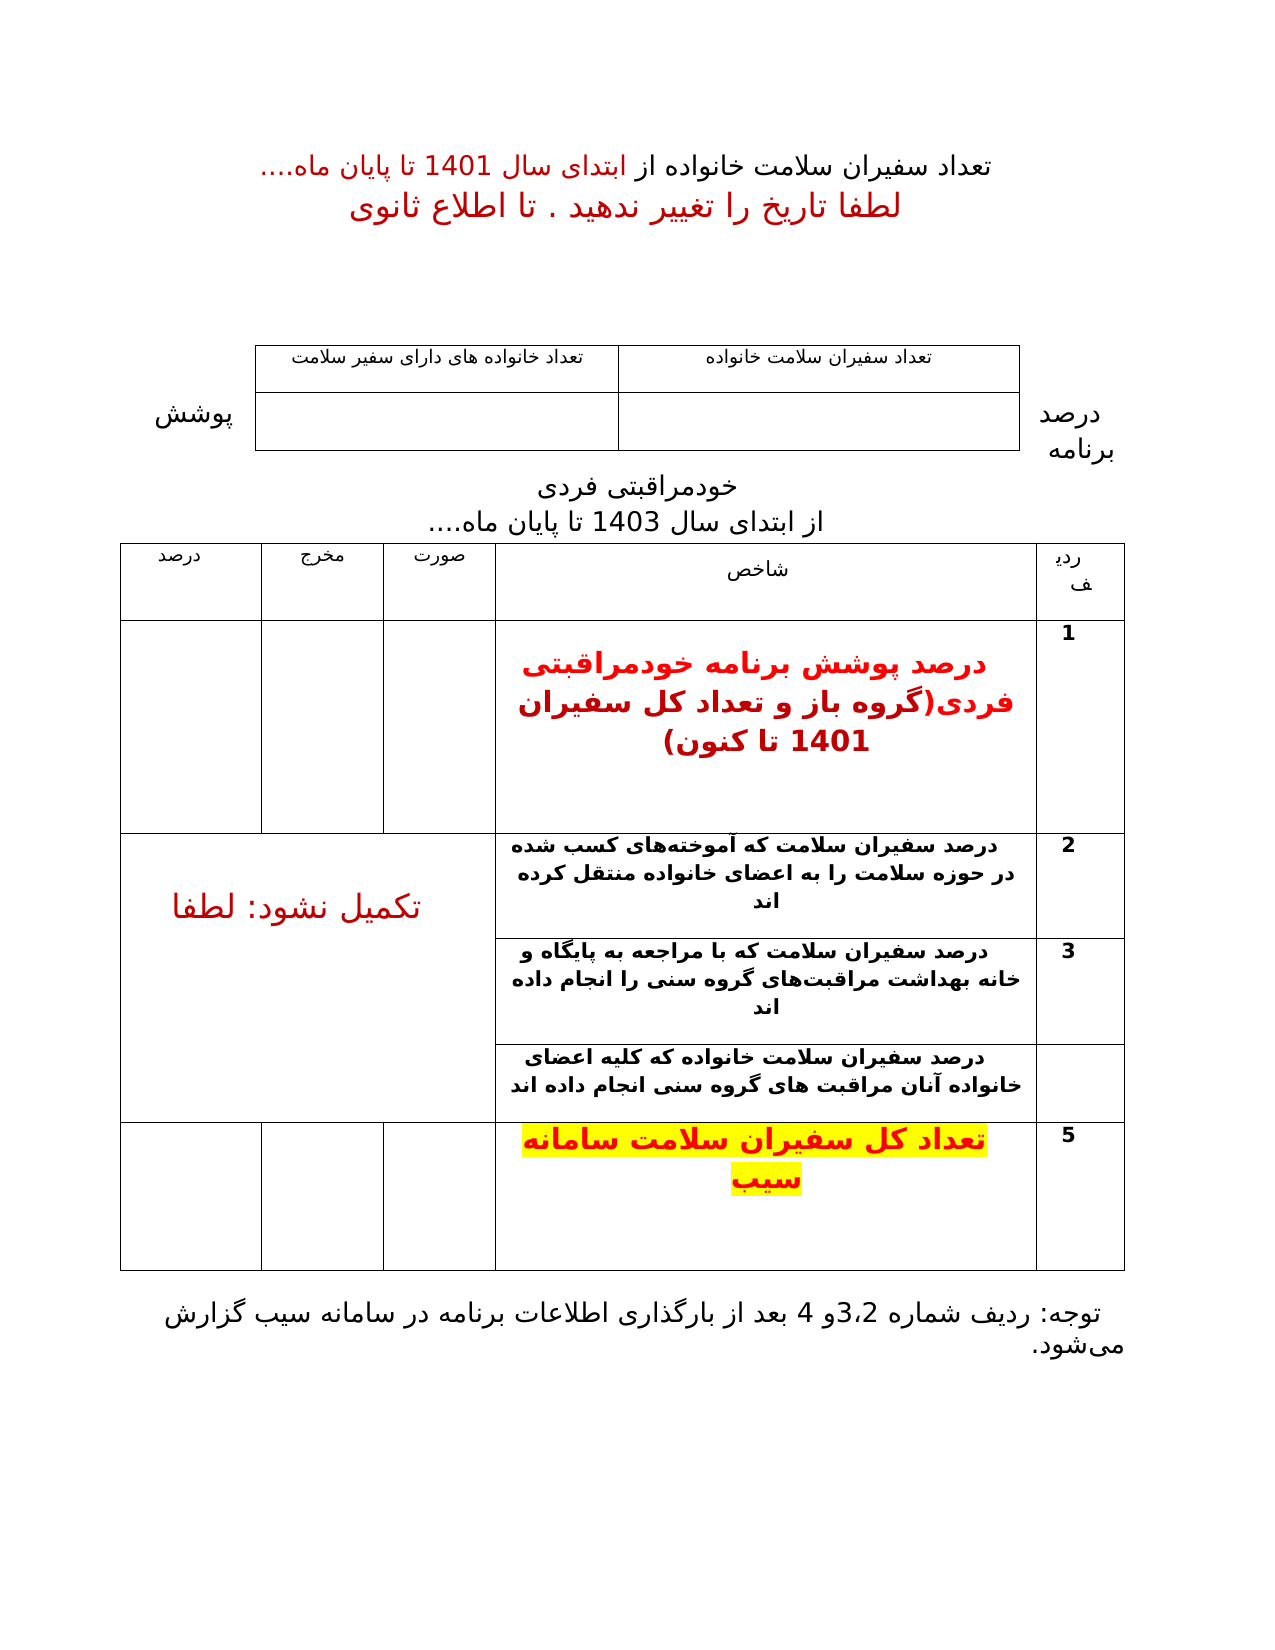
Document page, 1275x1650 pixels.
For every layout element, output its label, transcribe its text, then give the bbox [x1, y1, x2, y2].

table_cell تکمیل نشود: لطفا [121, 834, 495, 1122]
text درصد پوشش برنامه خودمراقبتی فردی [150, 398, 1125, 502]
table_header صورت [384, 544, 495, 620]
table_cell درصد سفیران سلامت که آموخته‌های کسب شده در حوزه سلامت را به اعضای خانواده منتقل کرده اند [496, 834, 1036, 938]
table_cell [619, 393, 1019, 450]
table_cell [262, 1123, 383, 1270]
table_cell [384, 1123, 495, 1270]
table_cell [121, 1123, 261, 1270]
table_cell 1 [1037, 621, 1124, 832]
text توجه: ردیف شماره 3،2و 4 بعد از بارگذاری اطلاعات برنامه در سامانه سیب گزارش می‌شود. [150, 1297, 1125, 1360]
table_cell درصد پوشش برنامه خودمراقبتی فردی(گروه باز و تعداد کل سفیران 1401 تا کنون) [496, 621, 1036, 832]
table_header شاخص [496, 544, 1036, 620]
table_cell [1037, 1045, 1124, 1122]
table_header مخرج [262, 544, 383, 620]
table_header ردیف [1037, 544, 1124, 620]
text لطفا تاریخ را تغییر ندهید . تا اطلاع ثانوی [150, 186, 1125, 225]
table_cell درصد سفیران سلامت خانواده که کلیه اعضای خانواده آنان مراقبت های گروه سنی انجام داده اند [496, 1045, 1036, 1122]
table_cell [384, 621, 495, 832]
table_header تعداد خانواده های دارای سفیر سلامت [256, 346, 618, 392]
table_cell درصد سفیران سلامت که با مراجعه به پایگاه و خانه بهداشت مراقبت‌های گروه سنی را انجام داده اند [496, 939, 1036, 1044]
table_header درصد [121, 544, 261, 620]
table_cell [256, 393, 618, 450]
text تعداد سفیران سلامت خانواده از ابتدای سال 1401 تا پایان ماه.... [150, 150, 1125, 182]
text از ابتدای سال 1403 تا پایان ماه.... [150, 506, 1125, 538]
table_cell [121, 621, 261, 832]
table_cell 5 [1037, 1123, 1124, 1270]
table_cell 3 [1037, 939, 1124, 1044]
table_header تعداد سفیران سلامت خانواده [619, 346, 1019, 392]
table_cell 2 [1037, 834, 1124, 938]
table_cell تعداد کل سفیران سلامت سامانه سیب [496, 1123, 1036, 1270]
table_cell [262, 621, 383, 832]
